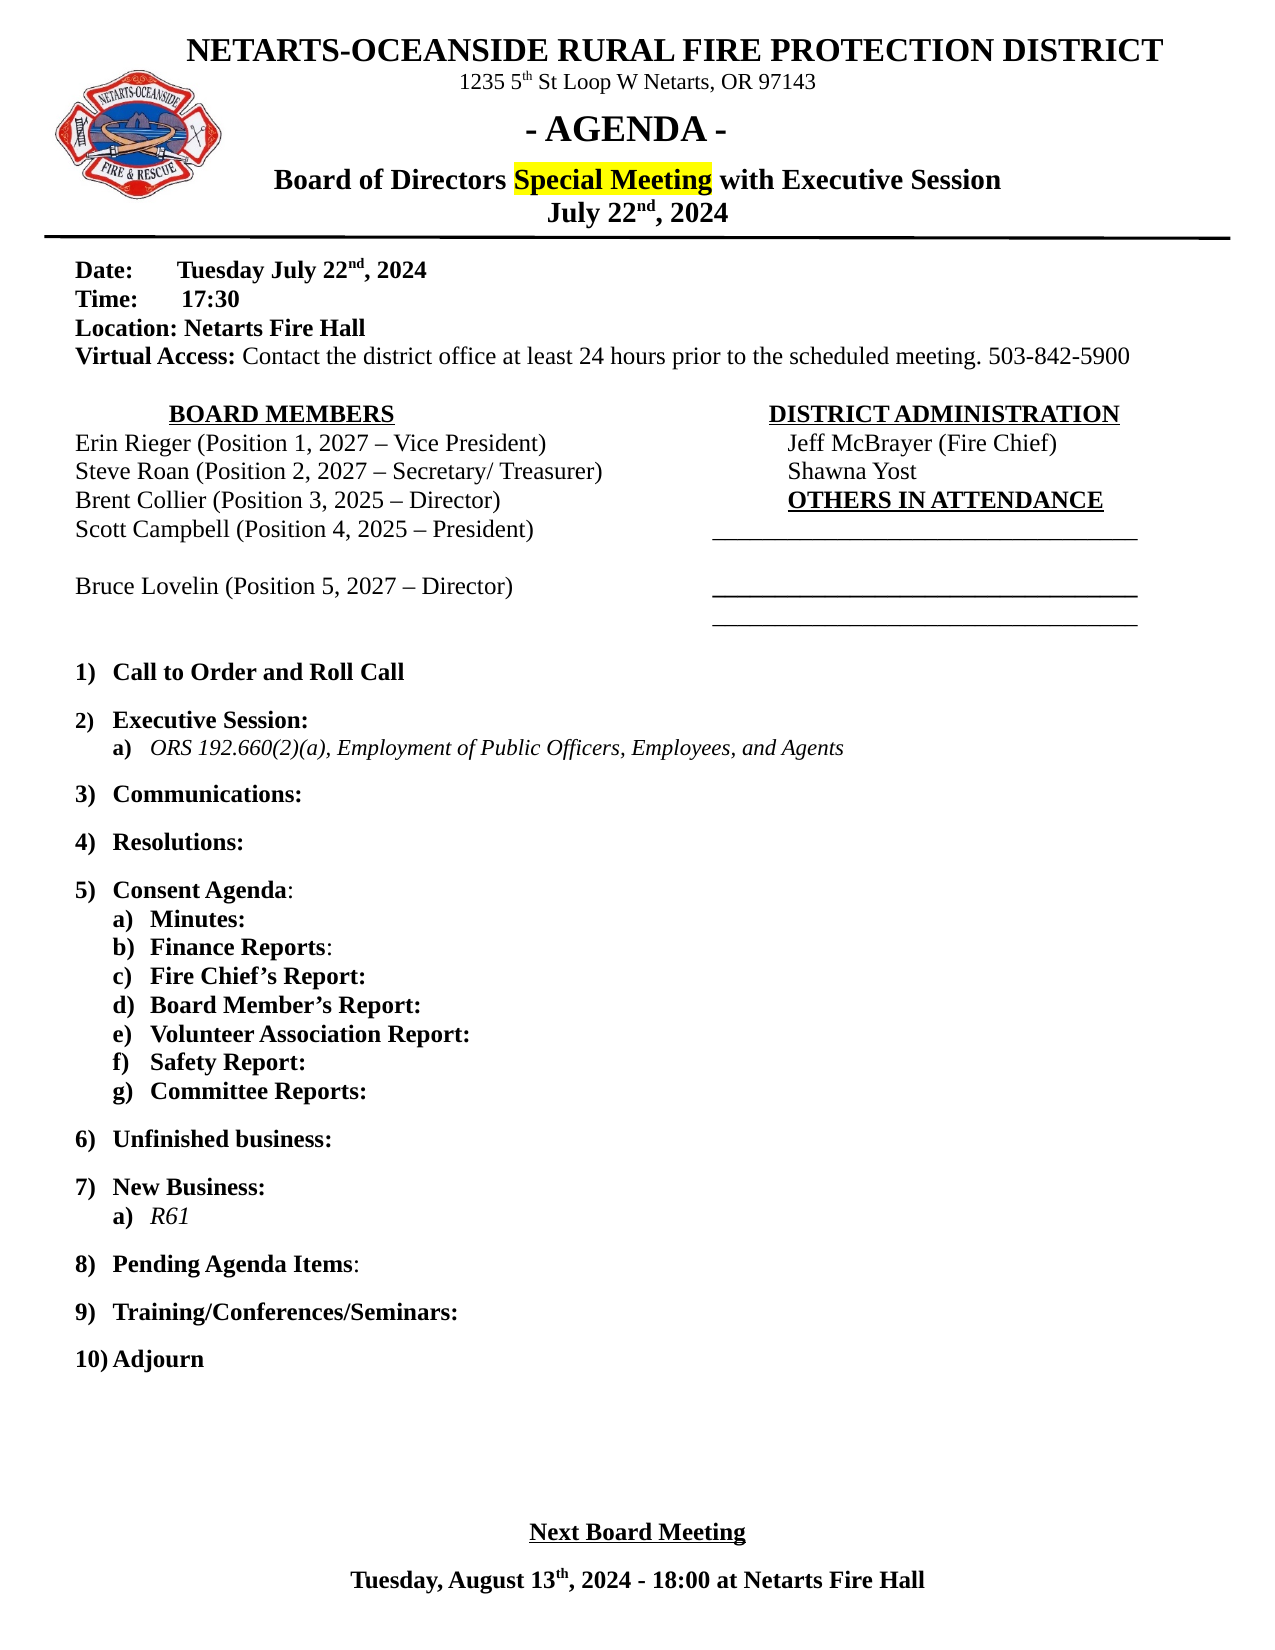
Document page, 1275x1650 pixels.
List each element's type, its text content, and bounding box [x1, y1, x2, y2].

list Resolutions: [75, 827, 1200, 856]
text Location: Netarts Fire Hall [75, 313, 1200, 341]
text July 22nd, 2024 [75, 195, 1200, 229]
text 1235 5th St Loop W Netarts, OR 97143 [75, 68, 1200, 95]
text Erin Rieger (Position 1, 2027 – Vice President) Jeff McBrayer (Fire Chief) [75, 428, 1200, 456]
text Brent Collier (Position 3, 2025 – Director) OTHERS IN ATTENDANCE [75, 485, 1200, 514]
list ORS 192.660(2)(a), Employment of Public Officers, Employees, and Agents [112, 734, 1200, 760]
list Call to Order and Roll Call [75, 657, 1200, 686]
text - AGENDA - [75, 107, 1200, 150]
picture [46, 61, 230, 207]
list Board Member’s Report: [112, 990, 1200, 1019]
text Steve Roan (Position 2, 2027 – Secretary/ Treasurer) Shawna Yost [75, 456, 1200, 485]
text Date: Tuesday July 22nd, 2024 [75, 255, 1200, 284]
list Pending Agenda Items: [75, 1249, 1200, 1277]
list Communications: [75, 779, 1200, 808]
list Minutes: [112, 904, 1200, 932]
list Unfinished business: [75, 1124, 1200, 1153]
text Scott Campbell (Position 4, 2025 – President) __________________________________ [75, 514, 1200, 571]
text Bruce Lovelin (Position 5, 2027 – Director) __________________________________ [75, 571, 1200, 600]
list Committee Reports: [112, 1076, 1200, 1105]
text __________________________________ [75, 600, 1200, 629]
text BOARD MEMBERS DISTRICT ADMINISTRATION [75, 399, 1200, 428]
list Training/Conferences/Seminars: [75, 1297, 1200, 1325]
list Safety Report: [112, 1047, 1200, 1076]
text Next Board Meeting [75, 1517, 1200, 1546]
text Time: 17:30 [75, 284, 1200, 313]
text Board of Directors Special Meeting with Executive Session [712, 162, 1200, 195]
list Volunteer Association Report: [112, 1019, 1200, 1047]
list R61 [112, 1201, 1200, 1229]
list New Business: [75, 1172, 1200, 1201]
list Consent Agenda: [75, 875, 1200, 904]
text NETARTS-OCEANSIDE RURAL FIRE PROTECTION DISTRICT [75, 30, 1200, 68]
list Finance Reports: [112, 932, 1200, 961]
text Tuesday, August 13th, 2024 - 18:00 at Netarts Fire Hall [75, 1565, 1200, 1594]
text Virtual Access: Contact the district office at least 24 hours prior to the scheduled meeting. 503-842-5900 [75, 341, 1200, 370]
list Executive Session: [75, 705, 1200, 734]
text Board of Directors Special Meeting with Executive Session [75, 162, 514, 195]
list Fire Chief’s Report: [112, 961, 1200, 990]
list Adjourn [75, 1344, 1200, 1373]
